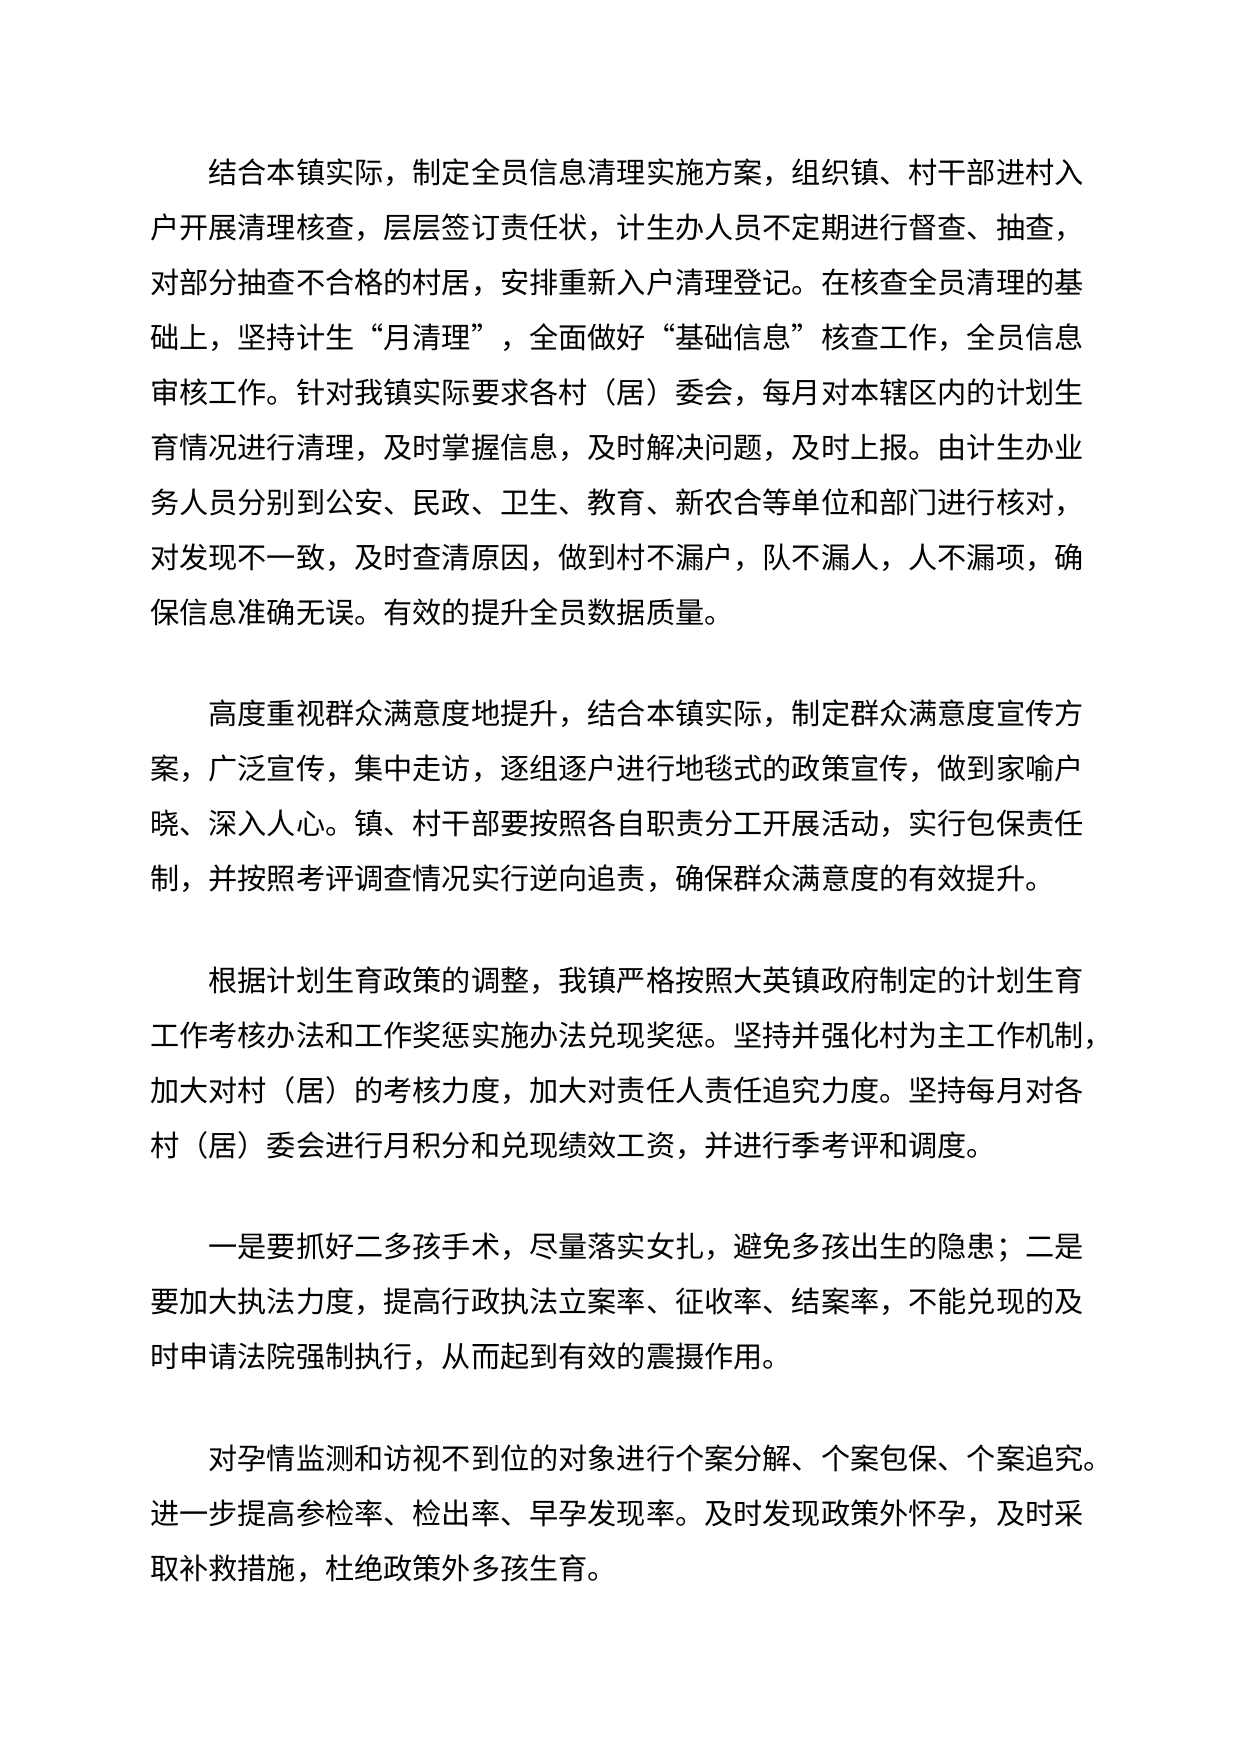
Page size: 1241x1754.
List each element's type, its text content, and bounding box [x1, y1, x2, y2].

text 对孕情监测和访视不到位的对象进行个案分解、个案包保、个案追究。进一步提高参检率、检出率、早孕发现率。及时发现政策外怀孕，及时采取补救措施，杜绝政策外多孩生育。 [150, 1435, 1090, 1587]
text 结合本镇实际，制定全员信息清理实施方案，组织镇、村干部进村入户开展清理核查，层层签订责任状，计生办人员不定期进行督查、抽查，对部分抽查不合格的村居，安排重新入户清理登记。在核查全员清理的基础上，坚持计生“月清理”，全面做好“基础信息”核查工作，全员信息审核工作。针对我镇实际要求各村（居）委会，每月对本辖区内的计划生育情况进行清理，及时掌握信息，及时解决问题，及时上报。由计生办业务人员分别到公安、民政、卫生、教育、新农合等单位和部门进行核对，对发现不一致，及时查清原因，做到村不漏户，队不漏人，人不漏项，确保信息准确无误。有效的提升全员数据质量。 [150, 150, 1090, 631]
text 一是要抓好二多孩手术，尽量落实女扎，避免多孩出生的隐患；二是要加大执法力度，提高行政执法立案率、征收率、结案率，不能兑现的及时申请法院强制执行，从而起到有效的震摄作用。 [150, 1224, 1090, 1376]
text 根据计划生育政策的调整，我镇严格按照大英镇政府制定的计划生育工作考核办法和工作奖惩实施办法兑现奖惩。坚持并强化村为主工作机制，加大对村（居）的考核力度，加大对责任人责任追究力度。坚持每月对各村（居）委会进行月积分和兑现绩效工资，并进行季考评和调度。 [150, 957, 1090, 1164]
text 高度重视群众满意度地提升，结合本镇实际，制定群众满意度宣传方案，广泛宣传，集中走访，逐组逐户进行地毯式的政策宣传，做到家喻户晓、深入人心。镇、村干部要按照各自职责分工开展活动，实行包保责任制，并按照考评调查情况实行逆向追责，确保群众满意度的有效提升。 [150, 691, 1090, 898]
